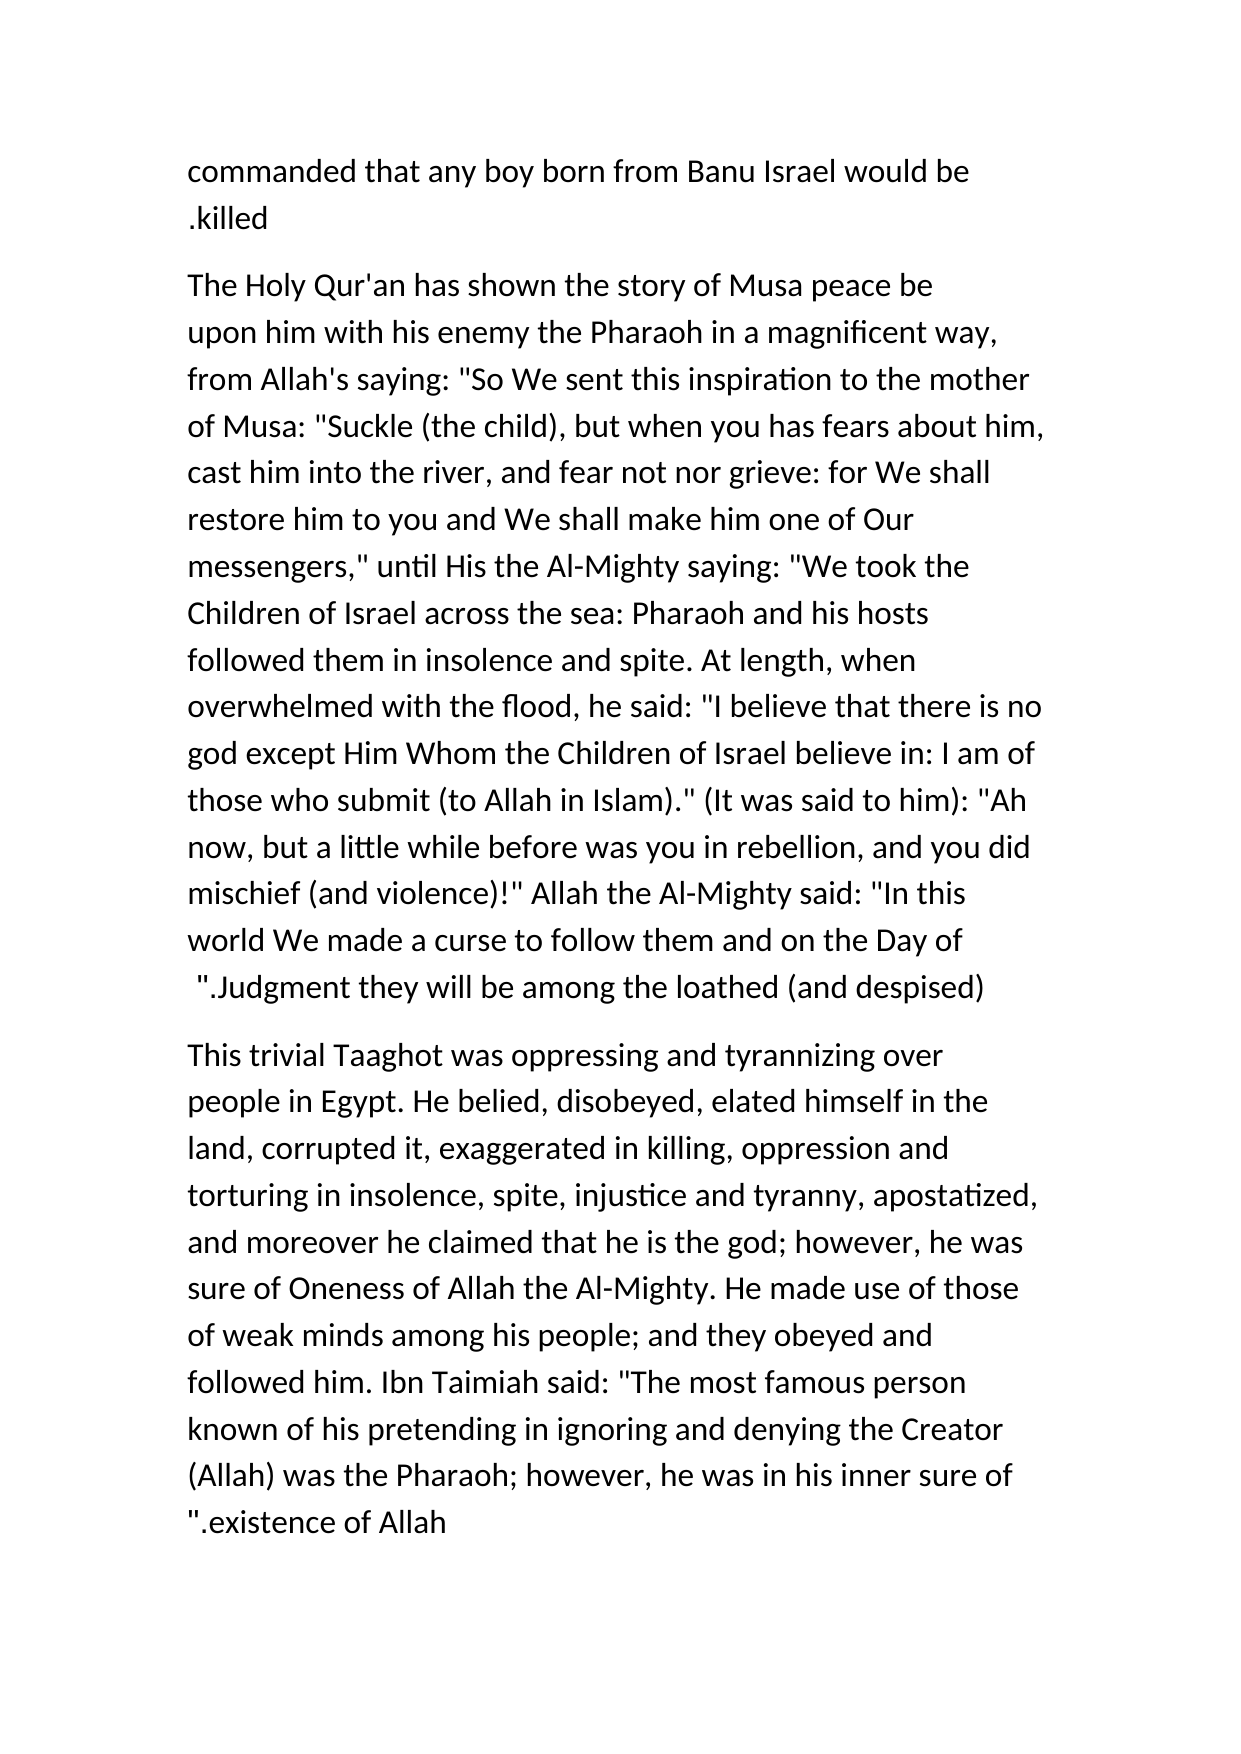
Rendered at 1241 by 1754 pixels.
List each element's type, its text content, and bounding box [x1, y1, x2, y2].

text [187, 150, 1053, 237]
text This trivial Taaghot was oppressing and tyrannizing over people in Egypt. He belied, disobeyed, elated himself in the land, corrupted it, exaggerated in killing, oppression and torturing in insolence, spite, injustice and tyranny, apostatized, and moreover he claimed that he is the god; however, he was sure of Oneness of Allah the Al-Mighty. He made use of those of weak minds among his people; and they obeyed and followed him. Ibn Taimiah said: "The most famous person known of his pretending in ignoring and denying the Creator (Allah) was the Pharaoh; however, he was in his inner sure of existence of Allah." [187, 1033, 1053, 1542]
text The Holy Qur'an has shown the story of Musa peace be upon him with his enemy the Pharaoh in a magnificent way, from Allah's saying: "So We sent this inspiration to the mother of Musa: "Suckle (the child), but when you has fears about him, cast him into the river, and fear not nor grieve: for We shall restore him to you and We shall make him one of Our messengers," until His the Al-Mighty saying: "We took the Children of Israel across the sea: Pharaoh and his hosts followed them in insolence and spite. At length, when overwhelmed with the flood, he said: "I believe that there is no god except Him Whom the Children of Israel believe in: I am of those who submit (to Allah in Islam)." (It was said to him): "Ah now, but a little while before was you in rebellion, and you did mischief (and violence)!" Allah the Al-Mighty said: "In this world We made a curse to follow them and on the Day of Judgment they will be among the loathed (and despised)." [187, 264, 1053, 1007]
